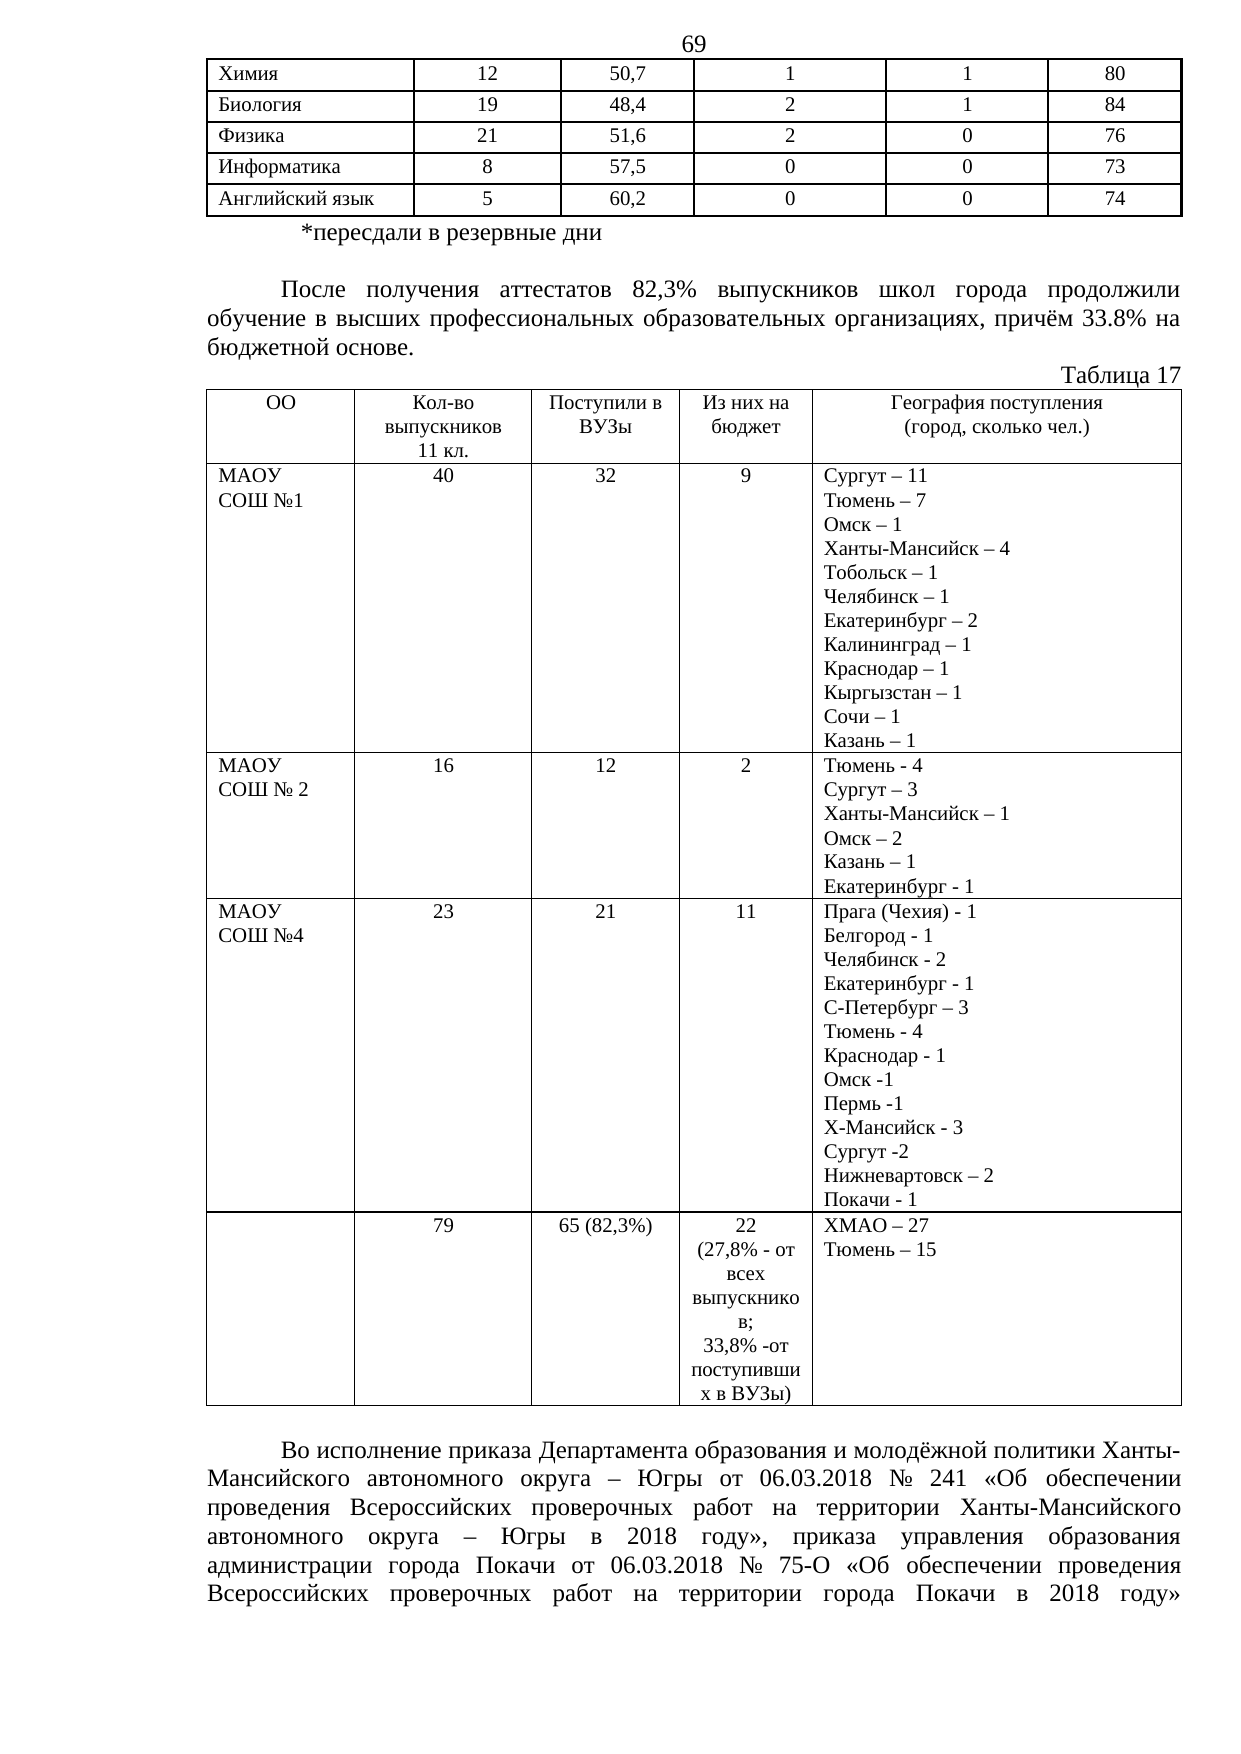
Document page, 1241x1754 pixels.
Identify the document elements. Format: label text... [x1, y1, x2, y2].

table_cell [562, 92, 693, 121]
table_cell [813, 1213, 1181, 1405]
text Таблица 17 [207, 360, 1181, 389]
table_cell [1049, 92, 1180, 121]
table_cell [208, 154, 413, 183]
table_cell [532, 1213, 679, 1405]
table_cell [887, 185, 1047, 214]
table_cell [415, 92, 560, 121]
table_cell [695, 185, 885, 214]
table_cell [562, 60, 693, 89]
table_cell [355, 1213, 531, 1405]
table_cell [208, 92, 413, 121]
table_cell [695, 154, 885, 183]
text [207, 1435, 1181, 1607]
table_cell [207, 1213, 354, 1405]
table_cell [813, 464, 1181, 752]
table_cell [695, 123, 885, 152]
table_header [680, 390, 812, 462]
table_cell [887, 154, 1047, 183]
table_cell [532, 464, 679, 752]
text *пересдали в резервные дни [301, 217, 1181, 245]
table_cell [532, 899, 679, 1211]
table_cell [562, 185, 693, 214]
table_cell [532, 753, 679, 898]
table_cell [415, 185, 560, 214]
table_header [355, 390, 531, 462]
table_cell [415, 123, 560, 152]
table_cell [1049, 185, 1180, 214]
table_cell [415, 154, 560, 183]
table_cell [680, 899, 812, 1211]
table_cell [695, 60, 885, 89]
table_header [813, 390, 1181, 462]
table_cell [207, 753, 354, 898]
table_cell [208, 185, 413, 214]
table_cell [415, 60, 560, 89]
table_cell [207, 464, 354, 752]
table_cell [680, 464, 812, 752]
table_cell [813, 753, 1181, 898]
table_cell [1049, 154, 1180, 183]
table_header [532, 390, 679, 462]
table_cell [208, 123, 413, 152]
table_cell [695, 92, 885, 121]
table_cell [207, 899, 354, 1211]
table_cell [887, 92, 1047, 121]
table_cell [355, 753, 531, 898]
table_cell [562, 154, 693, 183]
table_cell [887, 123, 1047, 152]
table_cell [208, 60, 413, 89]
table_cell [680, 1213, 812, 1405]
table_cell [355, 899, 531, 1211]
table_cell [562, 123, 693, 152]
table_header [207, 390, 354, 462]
text После получения аттестатов 82,3% выпускников школ города продолжили обучение в высших профессиональных образовательных организациях, причём 33.8% на бюджетной основе. [207, 274, 1181, 360]
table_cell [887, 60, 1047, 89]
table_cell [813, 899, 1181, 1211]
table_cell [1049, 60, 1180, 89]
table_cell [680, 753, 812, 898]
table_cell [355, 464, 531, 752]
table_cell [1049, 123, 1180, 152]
